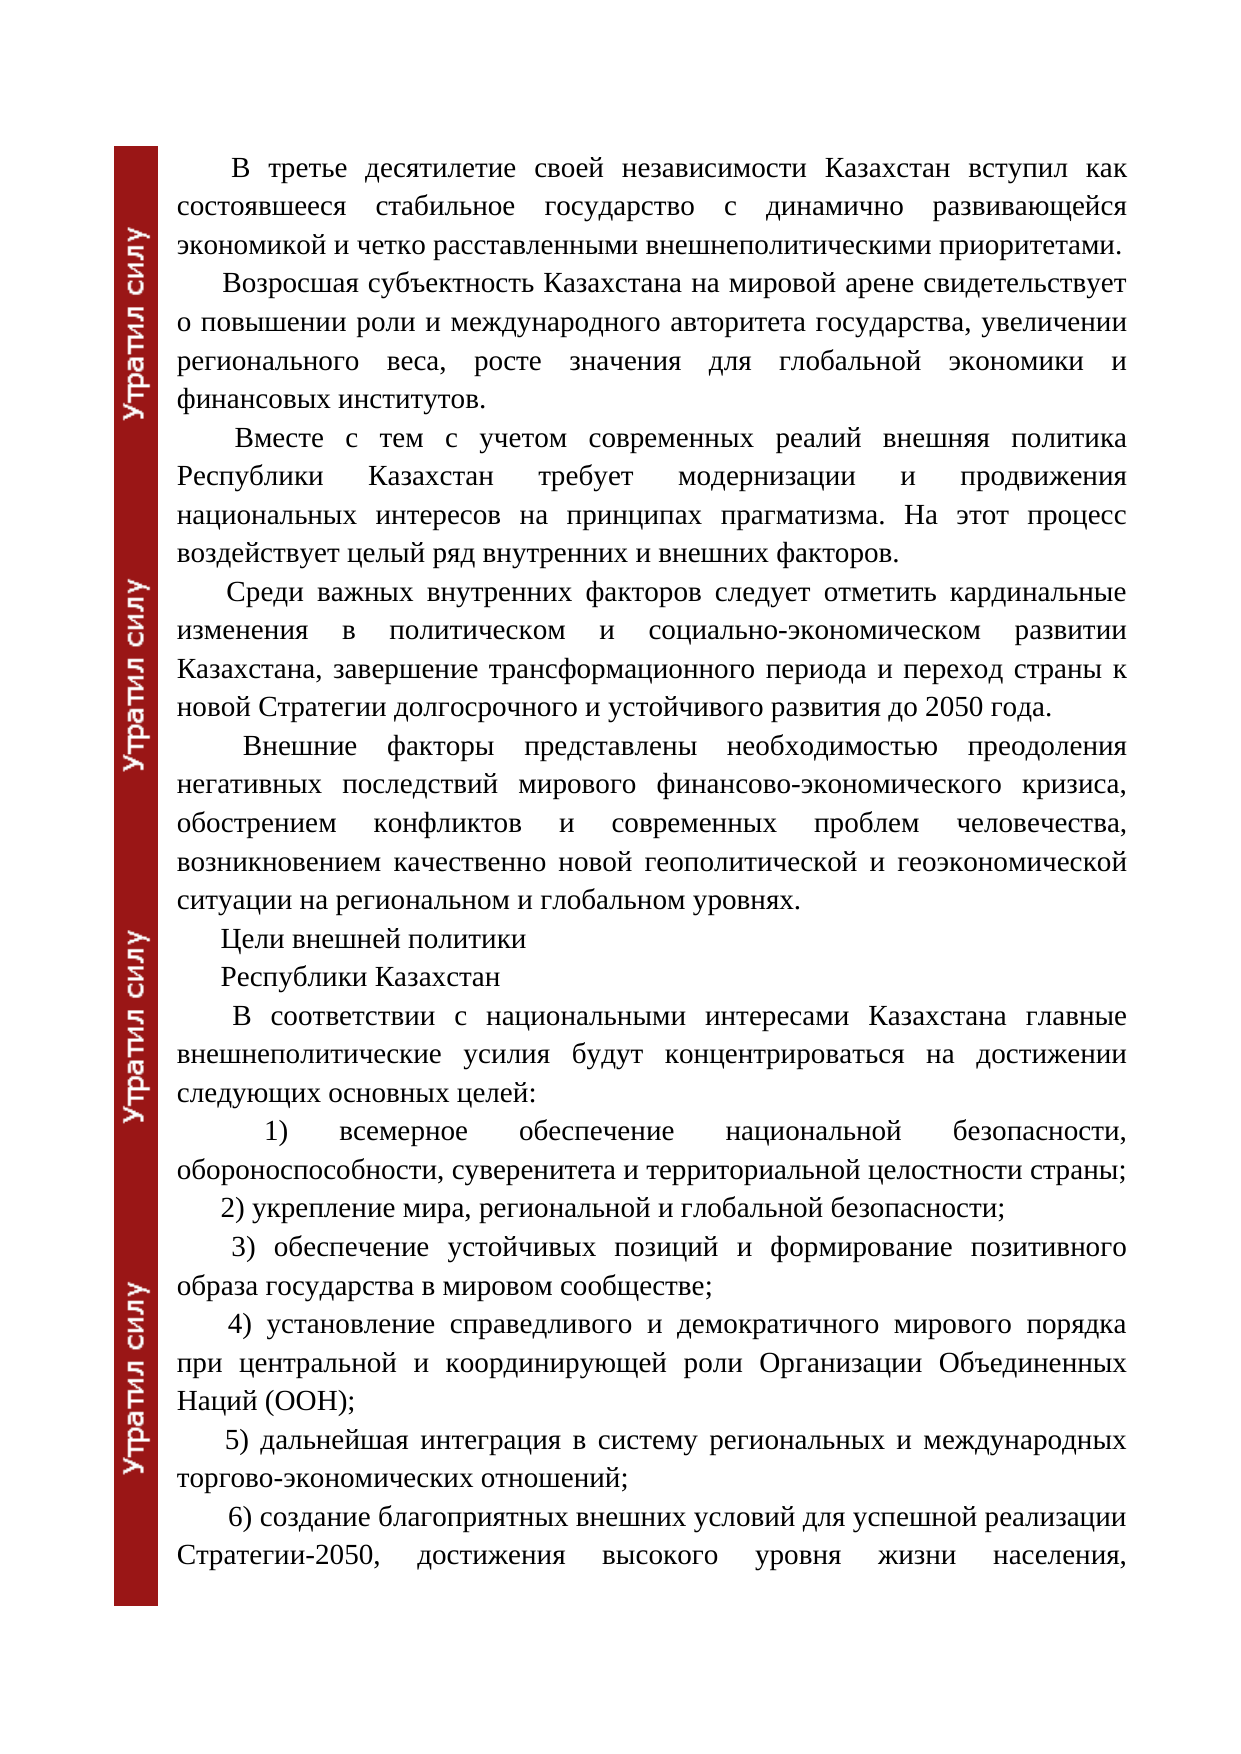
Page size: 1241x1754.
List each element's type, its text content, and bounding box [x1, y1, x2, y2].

text Возросшая субъектность Казахстана на мировой арене свидетельствует о повышении роли и международного авторитета государства, увеличении регионального веса, росте значения для глобальной экономики и финансовых институтов. [112, 266, 1128, 415]
text Вместе с тем с учетом современных реалий внешняя политика Республики Казахстан требует модернизации и продвижения национальных интересов на принципах прагматизма. На этот процесс воздействует целый ряд внутренних и внешних факторов. [112, 420, 1128, 569]
picture [114, 723, 158, 728]
text В соответствии с национальными интересами Казахстана главные внешнеполитические усилия будут концентрироваться на достижении следующих основных целей: [112, 998, 1128, 1108]
picture [114, 415, 158, 420]
picture [114, 1571, 158, 1606]
picture [114, 569, 158, 574]
text 3) обеспечение устойчивых позиций и формирование позитивного образа государства в мировом сообществе; [112, 1229, 1128, 1301]
text 2) укрепление мира, региональной и глобальной безопасности; [112, 1191, 1128, 1224]
text Среди важных внутренних факторов следует отметить кардинальные изменения в политическом и социально-экономическом развитии Казахстана, завершение трансформационного периода и переход страны к новой Стратегии долгосрочного и устойчивого развития до 2050 года. [112, 574, 1128, 723]
picture [114, 1301, 158, 1306]
text В третье десятилетие своей независимости Казахстан вступил как состоявшееся стабильное государство с динамично развивающейся экономикой и четко расставленными внешнеполитическими приоритетами. [112, 150, 1128, 261]
picture [114, 916, 158, 921]
picture [114, 1494, 158, 1499]
text Республики Казахстан [112, 959, 1128, 993]
picture [114, 954, 158, 959]
text 5) дальнейшая интеграция в систему региональных и международных торгово-экономических отношений; [112, 1422, 1128, 1494]
picture [114, 261, 158, 266]
picture [114, 1108, 158, 1113]
text Внешние факторы представлены необходимостью преодоления негативных последствий мирового финансово-экономического кризиса, обострением конфликтов и современных проблем человечества, возникновением качественно новой геополитической и геоэкономической ситуации на региональном и глобальном уровнях. [112, 728, 1128, 916]
picture [114, 993, 158, 998]
picture [114, 1417, 158, 1422]
picture [114, 1224, 158, 1229]
picture [114, 1186, 158, 1191]
text Цели внешней политики [112, 921, 1128, 954]
picture [114, 146, 158, 150]
text 4) установление справедливого и демократичного мирового порядка при центральной и координирующей роли Организации Объединенных Наций (ООН); [112, 1306, 1128, 1417]
text 1) всемерное обеспечение национальной безопасности, обороноспособности, суверенитета и территориальной целостности страны; [112, 1113, 1128, 1186]
